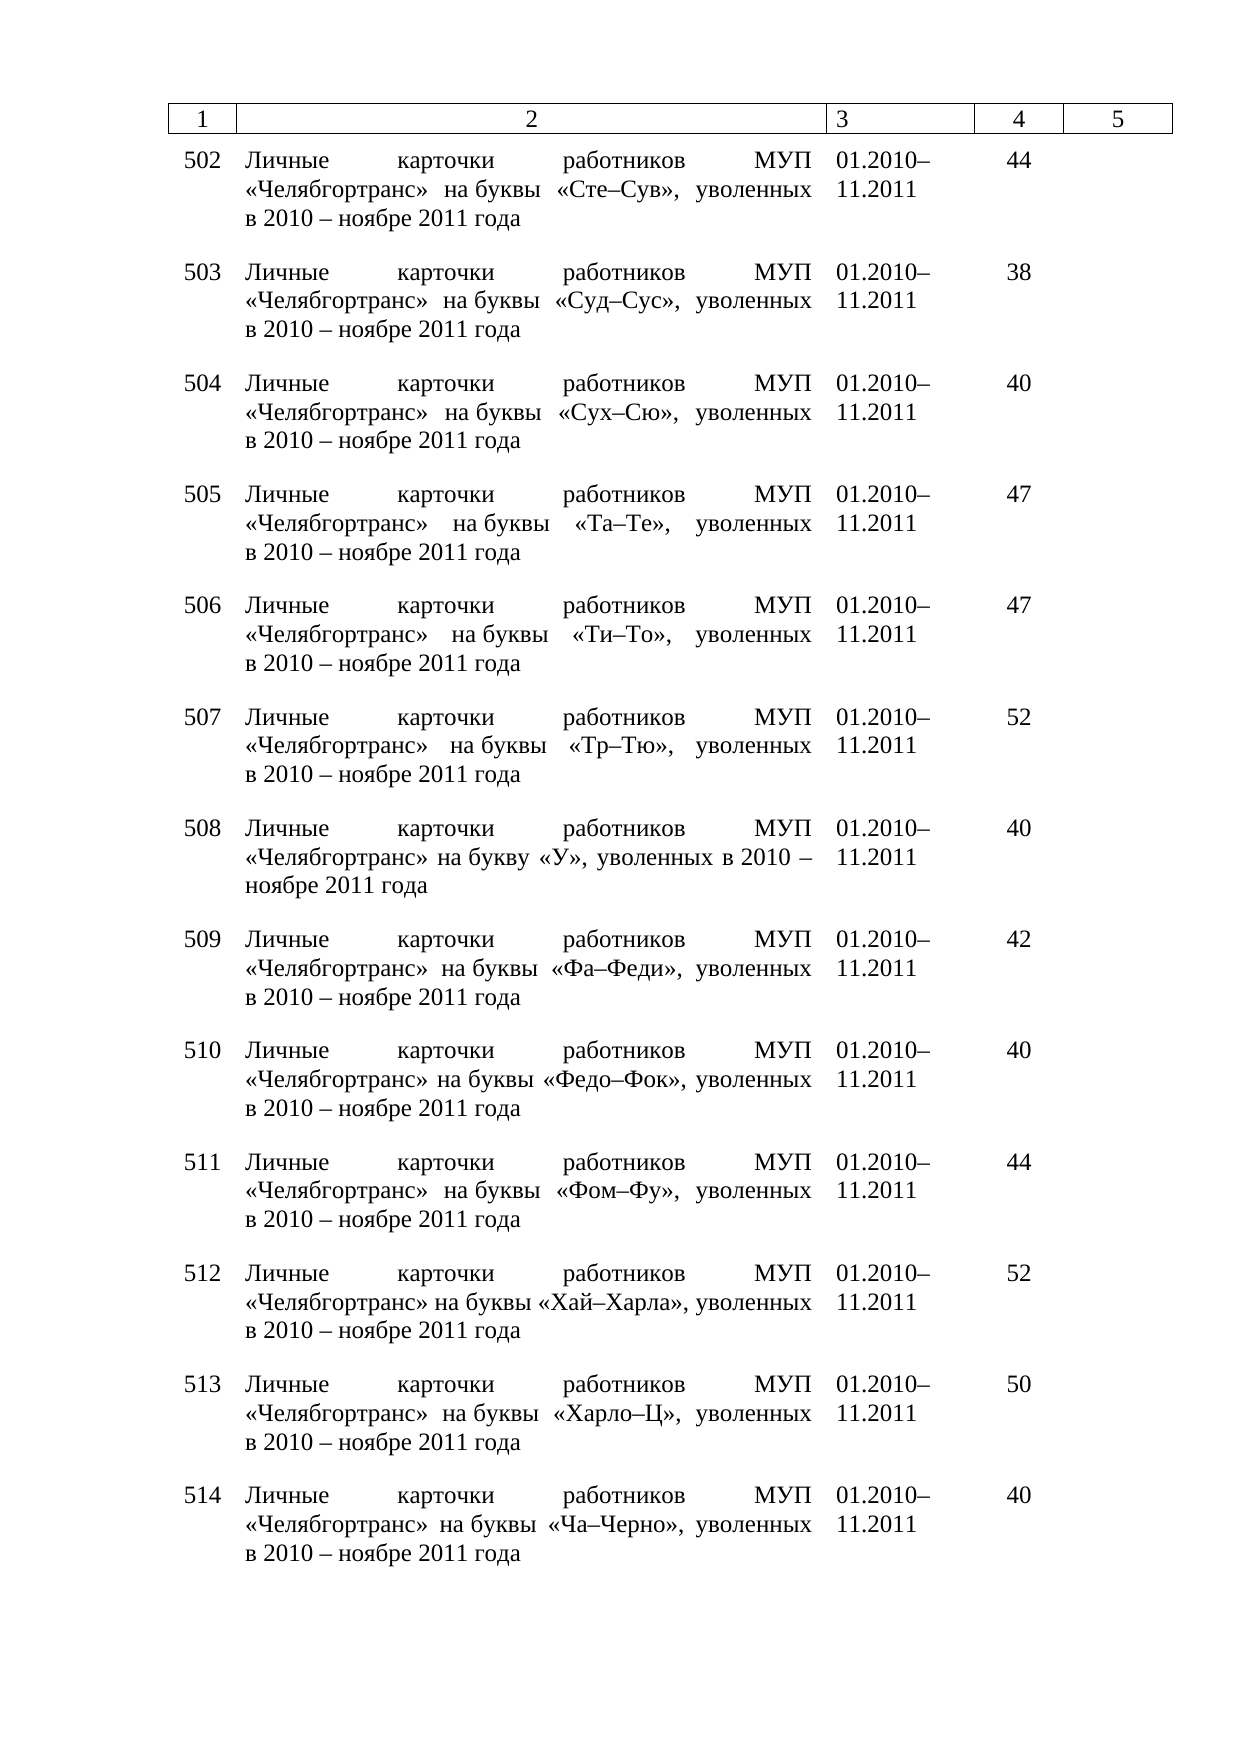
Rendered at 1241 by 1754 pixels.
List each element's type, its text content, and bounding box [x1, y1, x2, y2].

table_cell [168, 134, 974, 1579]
table_header 4 [975, 104, 1063, 133]
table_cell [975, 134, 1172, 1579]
table_header 3 [827, 104, 974, 133]
table_header 5 [1064, 104, 1172, 133]
table_header 1 [169, 104, 236, 133]
table_header 2 [237, 104, 826, 133]
